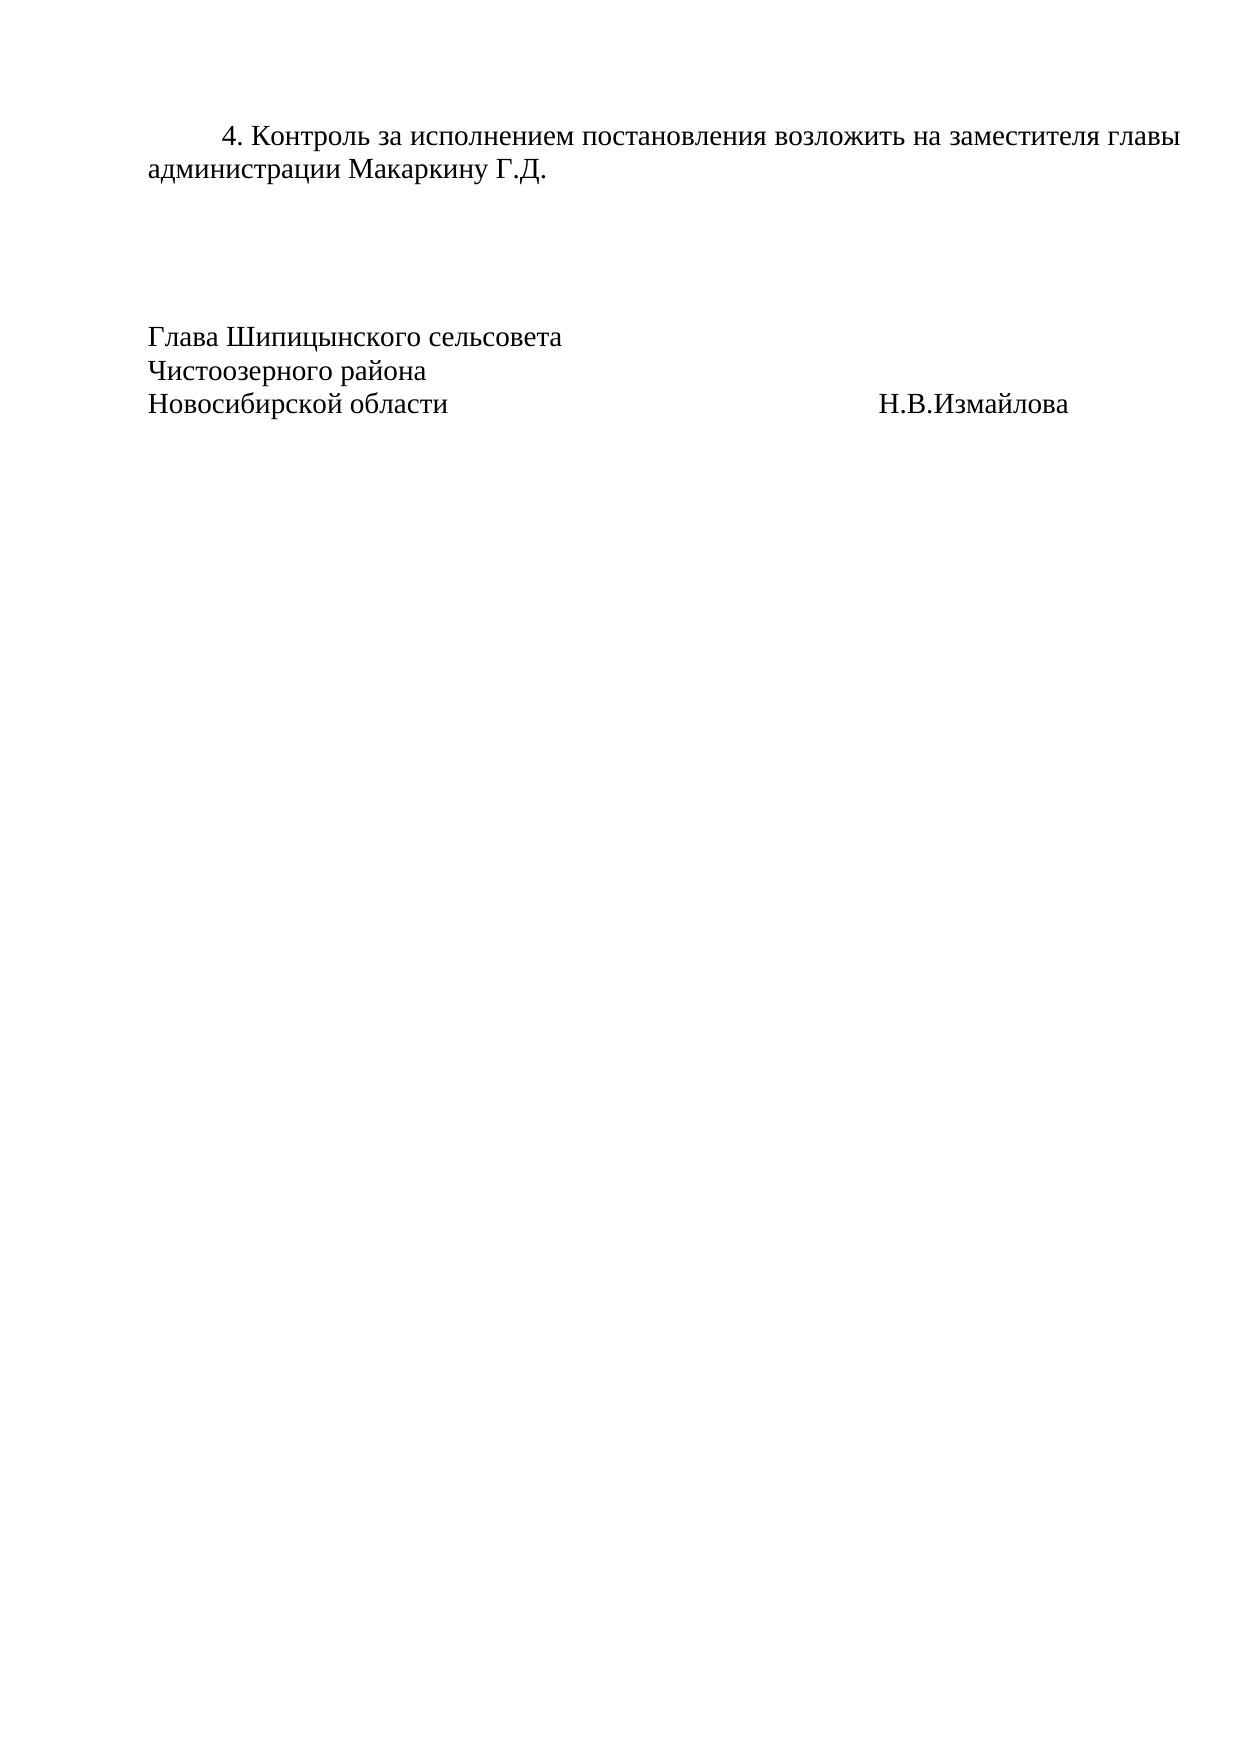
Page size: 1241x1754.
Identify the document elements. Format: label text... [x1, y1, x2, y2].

text Глава Шипицынского сельсовета [148, 319, 1181, 353]
text Новосибирской области Н.В.Измайлова [148, 386, 1181, 420]
text 4. Контроль за исполнением постановления возложить на заместителя главы администрации Макаркину Г.Д. [148, 118, 1181, 185]
text Чистоозерного района [148, 353, 1181, 386]
